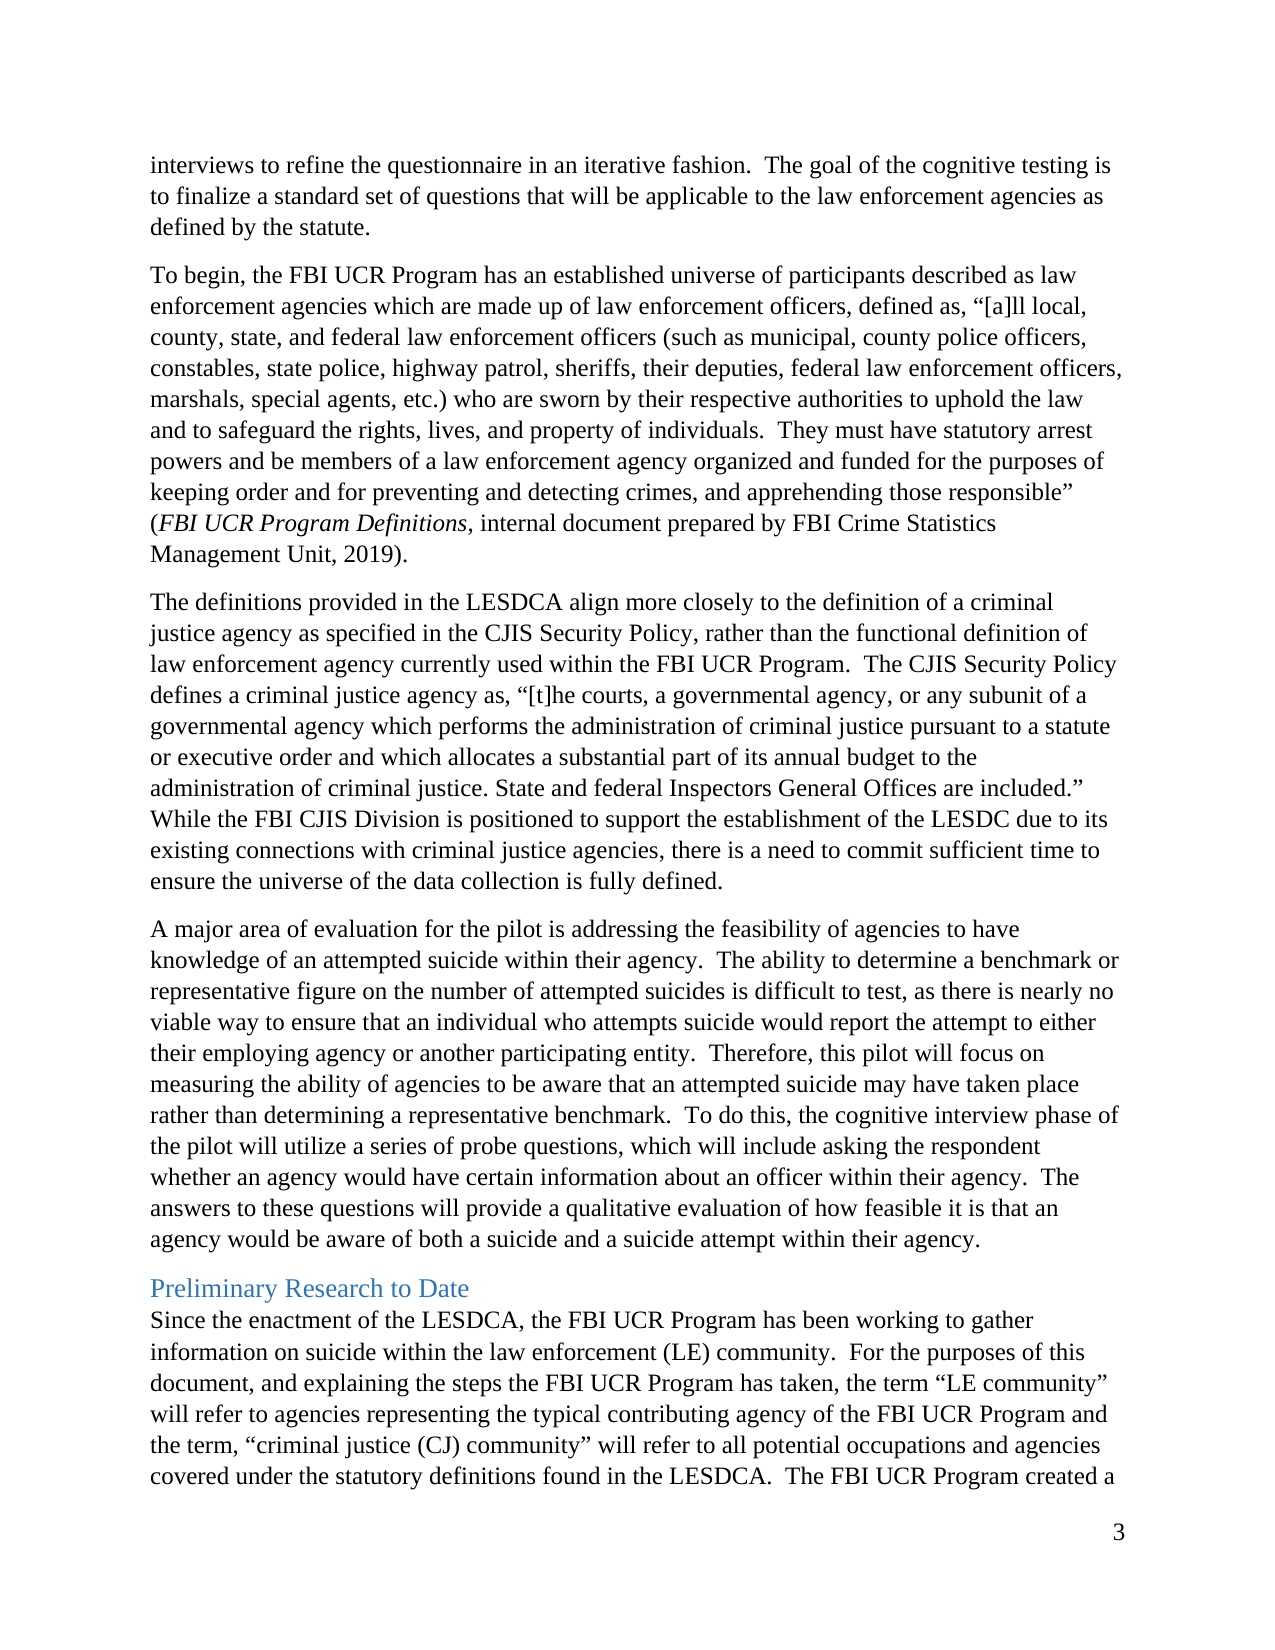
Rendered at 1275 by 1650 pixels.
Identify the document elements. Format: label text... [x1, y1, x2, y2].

text The definitions provided in the LESDCA align more closely to the definition of a criminal justice agency as specified in the CJIS Security Policy, rather than the functional definition of law enforcement agency currently used within the FBI UCR Program. The CJIS Security Policy defines a criminal justice agency as, “[t]he courts, a governmental agency, or any subunit of a governmental agency which performs the administration of criminal justice pursuant to a statute or executive order and which allocates a substantial part of its annual budget to the administration of criminal justice. State and federal Inspectors General Offices are included.” While the FBI CJIS Division is positioned to support the establishment of the LESDC due to its existing connections with criminal justice agencies, there is a need to commit sufficient time to ensure the universe of the data collection is fully defined. [150, 587, 1125, 895]
text A major area of evaluation for the pilot is addressing the feasibility of agencies to have knowledge of an attempted suicide within their agency. The ability to determine a benchmark or representative figure on the number of attempted suicides is difficult to test, as there is nearly no viable way to ensure that an individual who attempts suicide would report the attempt to either their employing agency or another participating entity. Therefore, this pilot will focus on measuring the ability of agencies to be aware that an attempted suicide may have taken place rather than determining a representative benchmark. To do this, the cognitive interview phase of the pilot will utilize a series of probe questions, which will include asking the respondent whether an agency would have certain information about an officer within their agency. The answers to these questions will provide a qualitative evaluation of how feasible it is that an agency would be aware of both a suicide and a suicide attempt within their agency. [150, 914, 1125, 1253]
subtitle Preliminary Research to Date [150, 1272, 1125, 1303]
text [150, 1306, 1125, 1489]
text To begin, the FBI UCR Program has an established universe of participants described as law enforcement agencies which are made up of law enforcement officers, defined as, “[a]ll local, county, state, and federal law enforcement officers (such as municipal, county police officers, constables, state police, highway patrol, sheriffs, their deputies, federal law enforcement officers, marshals, special agents, etc.) who are sworn by their respective authorities to uphold the law and to safeguard the rights, lives, and property of individuals. They must have statutory arrest powers and be members of a law enforcement agency organized and funded for the purposes of keeping order and for preventing and detecting crimes, and apprehending those responsible” (FBI UCR Program Definitions, internal document prepared by FBI Crime Statistics Management Unit, 2019). [150, 260, 1125, 568]
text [150, 150, 1125, 241]
